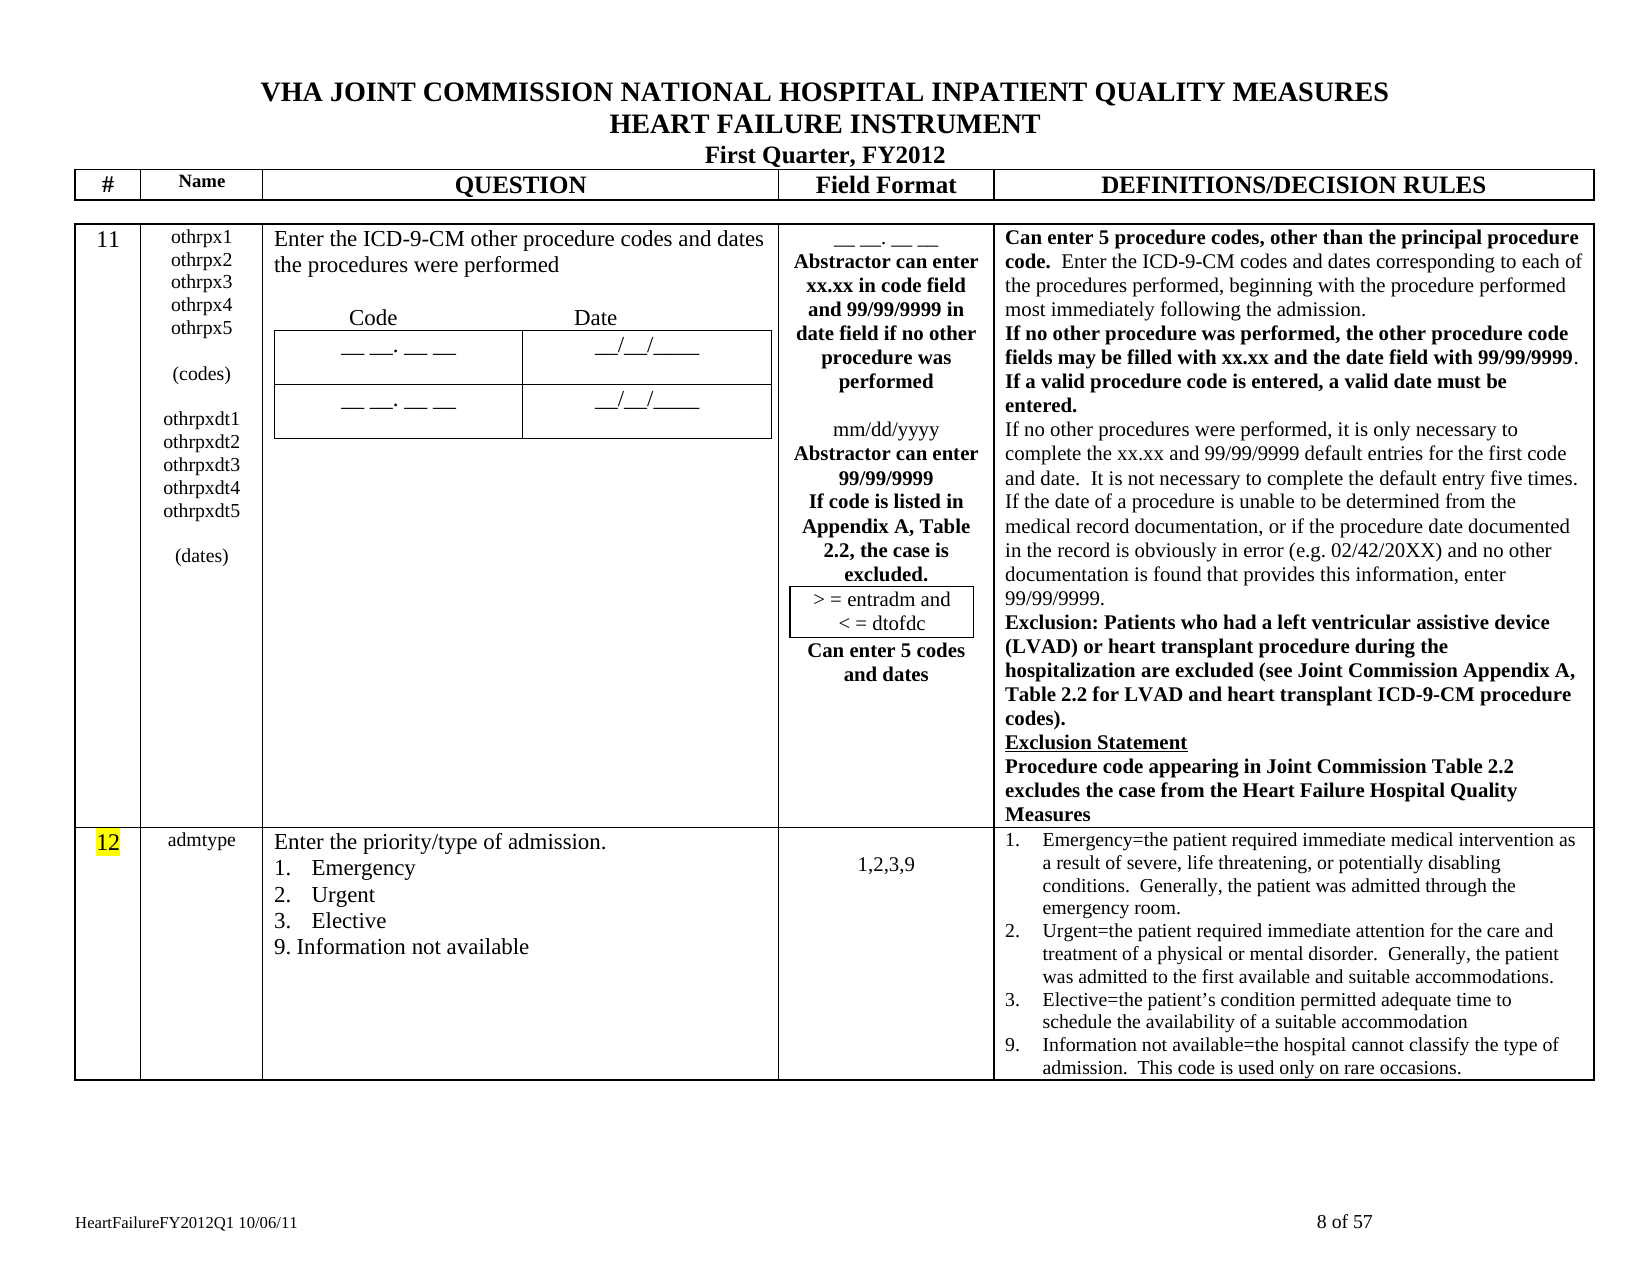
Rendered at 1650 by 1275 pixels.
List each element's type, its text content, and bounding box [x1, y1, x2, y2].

table_cell Can enter 5 procedure codes, other than the principal procedure code. Enter the ICD-9-CM codes and dates corresponding to each of the procedures performed, beginning with the procedure performed most immediately following the admission. If no other procedure was performed, the other procedure code fields may be filled with xx.xx and the date field with 99/99/9999. If a valid procedure code is entered, a valid date must be entered. If no other procedures were performed, it is only necessary to complete the xx.xx and 99/99/9999 default entries for the first code and date. It is not necessary to complete the default entry five times. If the date of a procedure is unable to be determined from the medical record documentation, or if the procedure date documented in the record is obviously in error (e.g. 02/42/20XX) and no other documentation is found that provides this information, enter 99/99/9999. Exclusion: Patients who had a left ventricular assistive device (LVAD) or heart transplant procedure during the hospitalization are excluded (see Joint Commission Appendix A, Table 2.2 for LVAD and heart transplant ICD-9-CM procedure codes). Exclusion Statement Procedure code appearing in Joint Commission Table 2.2 excludes the case from the Heart Failure Hospital Quality Measures [995, 225, 1593, 826]
table_cell admtype [141, 828, 262, 1079]
table_cell 12 [76, 828, 140, 1079]
table_cell 1,2,3,9 [779, 828, 993, 1079]
table_cell Enter the ICD-9-CM other procedure codes and dates the procedures were performed Code Date [263, 225, 778, 826]
table_cell othrpx1 othrpx2 othrpx3 othrpx4 othrpx5 (codes) othrpxdt1 othrpxdt2 othrpxdt3 othrpxdt4 othrpxdt5 (dates) [141, 225, 262, 826]
table_cell 11 [76, 225, 140, 826]
table_cell Emergency=the patient required immediate medical intervention as a result of severe, life threatening, or potentially disabling conditions. Generally, the patient was admitted through the emergency room. Urgent=the patient required immediate attention for the care and treatment of a physical or mental disorder. Generally, the patient was admitted to the first available and suitable accommodations. Elective=the patient’s condition permitted adequate time to schedule the availability of a suitable accommodation Information not available=the hospital cannot classify the type of admission. This code is used only on rare occasions. [995, 828, 1593, 1079]
table_cell Enter the priority/type of admission. Emergency Urgent Elective Information not available [263, 828, 778, 1079]
table_cell __ __. __ __ Abstractor can enter xx.xx in code field and 99/99/9999 in date field if no other procedure was performed mm/dd/yyyy Abstractor can enter 99/99/9999 If code is listed in Appendix A, Table 2.2, the case is excluded. Can enter 5 codes and dates [779, 225, 993, 826]
